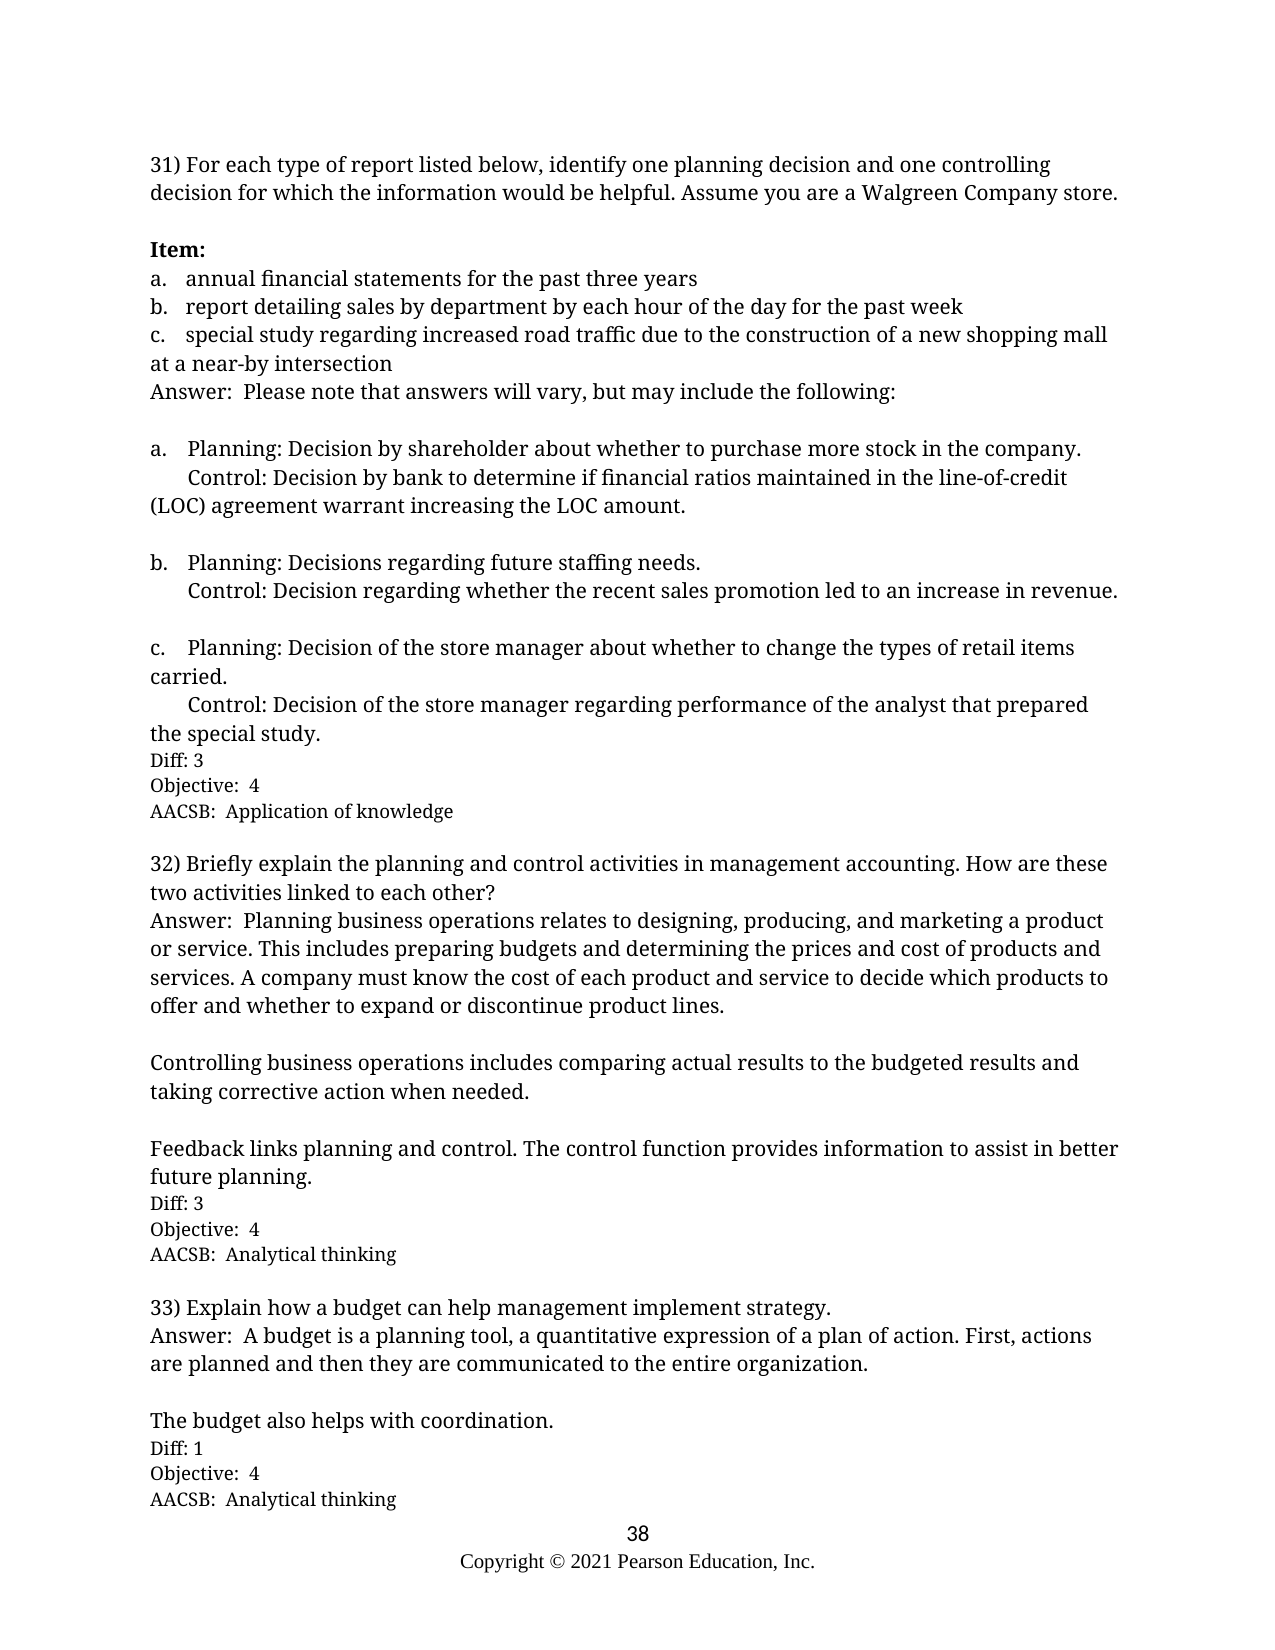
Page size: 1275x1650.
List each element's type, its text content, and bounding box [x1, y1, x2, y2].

text Objective: 4 [150, 1460, 1125, 1486]
text The budget also helps with coordination. [150, 1406, 1125, 1435]
text Control: Decision regarding whether the recent sales promotion led to an increase in revenue. [150, 577, 1125, 605]
text b. report detailing sales by department by each hour of the day for the past week [150, 292, 1125, 321]
text Feedback links planning and control. The control function provides information to assist in better future planning. [150, 1134, 1125, 1191]
text Objective: 4 [150, 773, 1125, 798]
text 32) Briefly explain the planning and control activities in management accounting. How are these two activities linked to each other? [150, 849, 1125, 906]
text Answer: A budget is a planning tool, a quantitative expression of a plan of action. First, actions are planned and then they are communicated to the entire organization. [150, 1321, 1125, 1378]
text Diff: 3 [150, 747, 1125, 773]
text AACSB: Analytical thinking [150, 1486, 1125, 1511]
text AACSB: Application of knowledge [150, 798, 1125, 824]
text a. Planning: Decision by shareholder about whether to purchase more stock in the company. [150, 434, 1125, 463]
text c. Planning: Decision of the store manager about whether to change the types of retail items carried. [150, 633, 1125, 690]
text Control: Decision of the store manager regarding performance of the analyst that prepared the special study. [150, 690, 1125, 747]
text b. Planning: Decisions regarding future staffing needs. [150, 548, 1125, 577]
text Control: Decision by bank to determine if financial ratios maintained in the line-of-credit (LOC) agreement warrant increasing the LOC amount. [150, 463, 1125, 520]
text AACSB: Analytical thinking [150, 1242, 1125, 1267]
text Answer: Planning business operations relates to designing, producing, and marketing a product or service. This includes preparing budgets and determining the prices and cost of products and services. A company must know the cost of each product and service to decide which products to offer and whether to expand or discontinue product lines. [150, 906, 1125, 1020]
text Controlling business operations includes comparing actual results to the budgeted results and taking corrective action when needed. [150, 1048, 1125, 1105]
text 33) Explain how a budget can help management implement strategy. [150, 1293, 1125, 1321]
text Diff: 3 [150, 1191, 1125, 1216]
text Objective: 4 [150, 1216, 1125, 1242]
text c. special study regarding increased road traffic due to the construction of a new shopping mall at a near-by intersection [150, 321, 1125, 377]
text a. annual financial statements for the past three years [150, 264, 1125, 292]
text Answer: Please note that answers will vary, but may include the following: [150, 377, 1125, 406]
text 31) For each type of report listed below, identify one planning decision and one controlling decision for which the information would be helpful. Assume you are a Walgreen Company store. [150, 150, 1125, 207]
text Diff: 1 [150, 1435, 1125, 1460]
text Item: [150, 235, 1125, 264]
